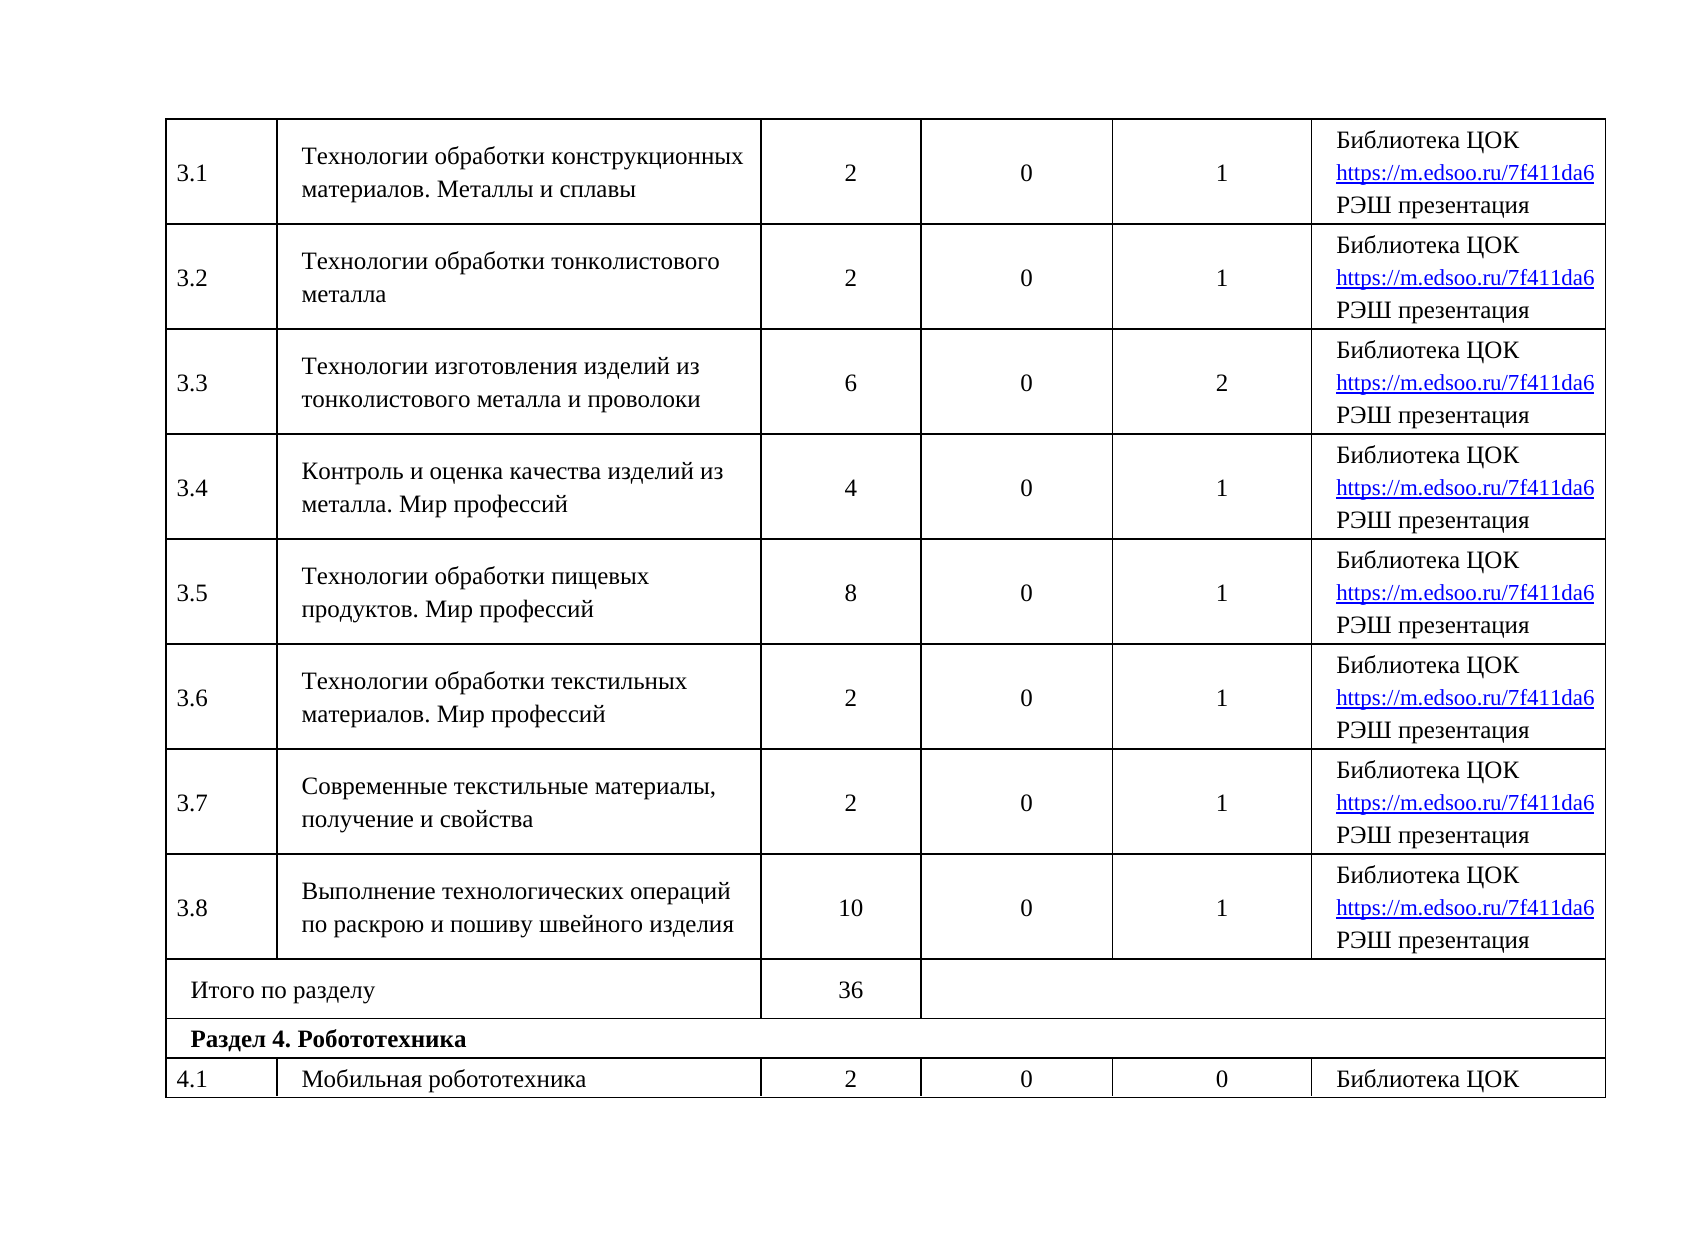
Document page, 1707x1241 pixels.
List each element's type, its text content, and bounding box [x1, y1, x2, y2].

table_cell Раздел 4. Робототехника [167, 1019, 1605, 1057]
table_cell 0 [922, 330, 1112, 433]
table_cell 3.4 [167, 435, 276, 538]
table_cell 36 [762, 960, 920, 1018]
table_cell 4.1 [167, 1059, 276, 1096]
table_cell Технологии изготовления изделий из тонколистового металла и проволоки [278, 330, 760, 433]
table_cell Современные текстильные материалы, получение и свойства [278, 750, 760, 853]
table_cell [1312, 225, 1605, 328]
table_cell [278, 1059, 760, 1096]
table_cell 0 [1113, 1059, 1311, 1096]
table_cell 2 [762, 225, 920, 328]
table_cell 3.6 [167, 645, 276, 748]
table_cell Библиотека ЦОК https://m.edsoo.ru/7f411da6 РЭШ презентация [1312, 645, 1605, 748]
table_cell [1312, 120, 1605, 223]
table_cell [922, 960, 1605, 1018]
table_cell Технологии обработки конструкционных материалов. Металлы и сплавы [278, 120, 760, 223]
table_cell Технологии обработки пищевых продуктов. Мир профессий [278, 540, 760, 643]
table_cell Библиотека ЦОК https://m.edsoo.ru/7f411da6 РЭШ презентация [1312, 435, 1605, 538]
table_cell 1 [1113, 435, 1311, 538]
table_cell 3.2 [167, 225, 276, 328]
table_cell Технологии обработки тонколистового металла [278, 225, 760, 328]
table_cell 0 [922, 750, 1112, 853]
table_cell Итого по разделу [167, 960, 760, 1018]
table_cell 3.1 [167, 120, 276, 223]
table_cell Контроль и оценка качества изделий из металла. Мир профессий [278, 435, 760, 538]
table_cell 10 [762, 855, 920, 958]
table_cell 2 [762, 750, 920, 853]
table_cell Библиотека ЦОК https://m.edsoo.ru/7f411da6 РЭШ презентация [1312, 330, 1605, 433]
table_cell 8 [762, 540, 920, 643]
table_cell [1312, 855, 1605, 958]
table_cell 1 [1113, 645, 1311, 748]
table_cell 0 [922, 435, 1112, 538]
table_cell 3.8 [167, 855, 276, 958]
table_cell Библиотека ЦОК https://m.edsoo.ru/7f411da6 РЭШ презентация [1312, 750, 1605, 853]
table_cell 1 [1113, 540, 1311, 643]
table_cell 2 [762, 120, 920, 223]
table_cell 0 [922, 540, 1112, 643]
table_cell 2 [762, 645, 920, 748]
table_cell 0 [922, 645, 1112, 748]
table_cell 2 [1113, 330, 1311, 433]
table_cell 1 [1113, 120, 1311, 223]
table_cell 0 [922, 1059, 1112, 1096]
table_cell 0 [922, 225, 1112, 328]
table_cell 1 [1113, 225, 1311, 328]
table_cell 3.5 [167, 540, 276, 643]
table_cell 3.7 [167, 750, 276, 853]
table_cell 0 [922, 120, 1112, 223]
table_cell 0 [922, 855, 1112, 958]
table_cell Выполнение технологических операций по раскрою и пошиву швейного изделия [278, 855, 760, 958]
table_cell 4 [762, 435, 920, 538]
table_cell 1 [1113, 750, 1311, 853]
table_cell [1312, 1059, 1605, 1096]
table_cell 6 [762, 330, 920, 433]
table_cell 2 [762, 1059, 920, 1096]
table_cell 3.3 [167, 330, 276, 433]
table_cell Библиотека ЦОК https://m.edsoo.ru/7f411da6 РЭШ презентация [1312, 540, 1605, 643]
table_cell 1 [1113, 855, 1311, 958]
table_cell Технологии обработки текстильных материалов. Мир профессий [278, 645, 760, 748]
